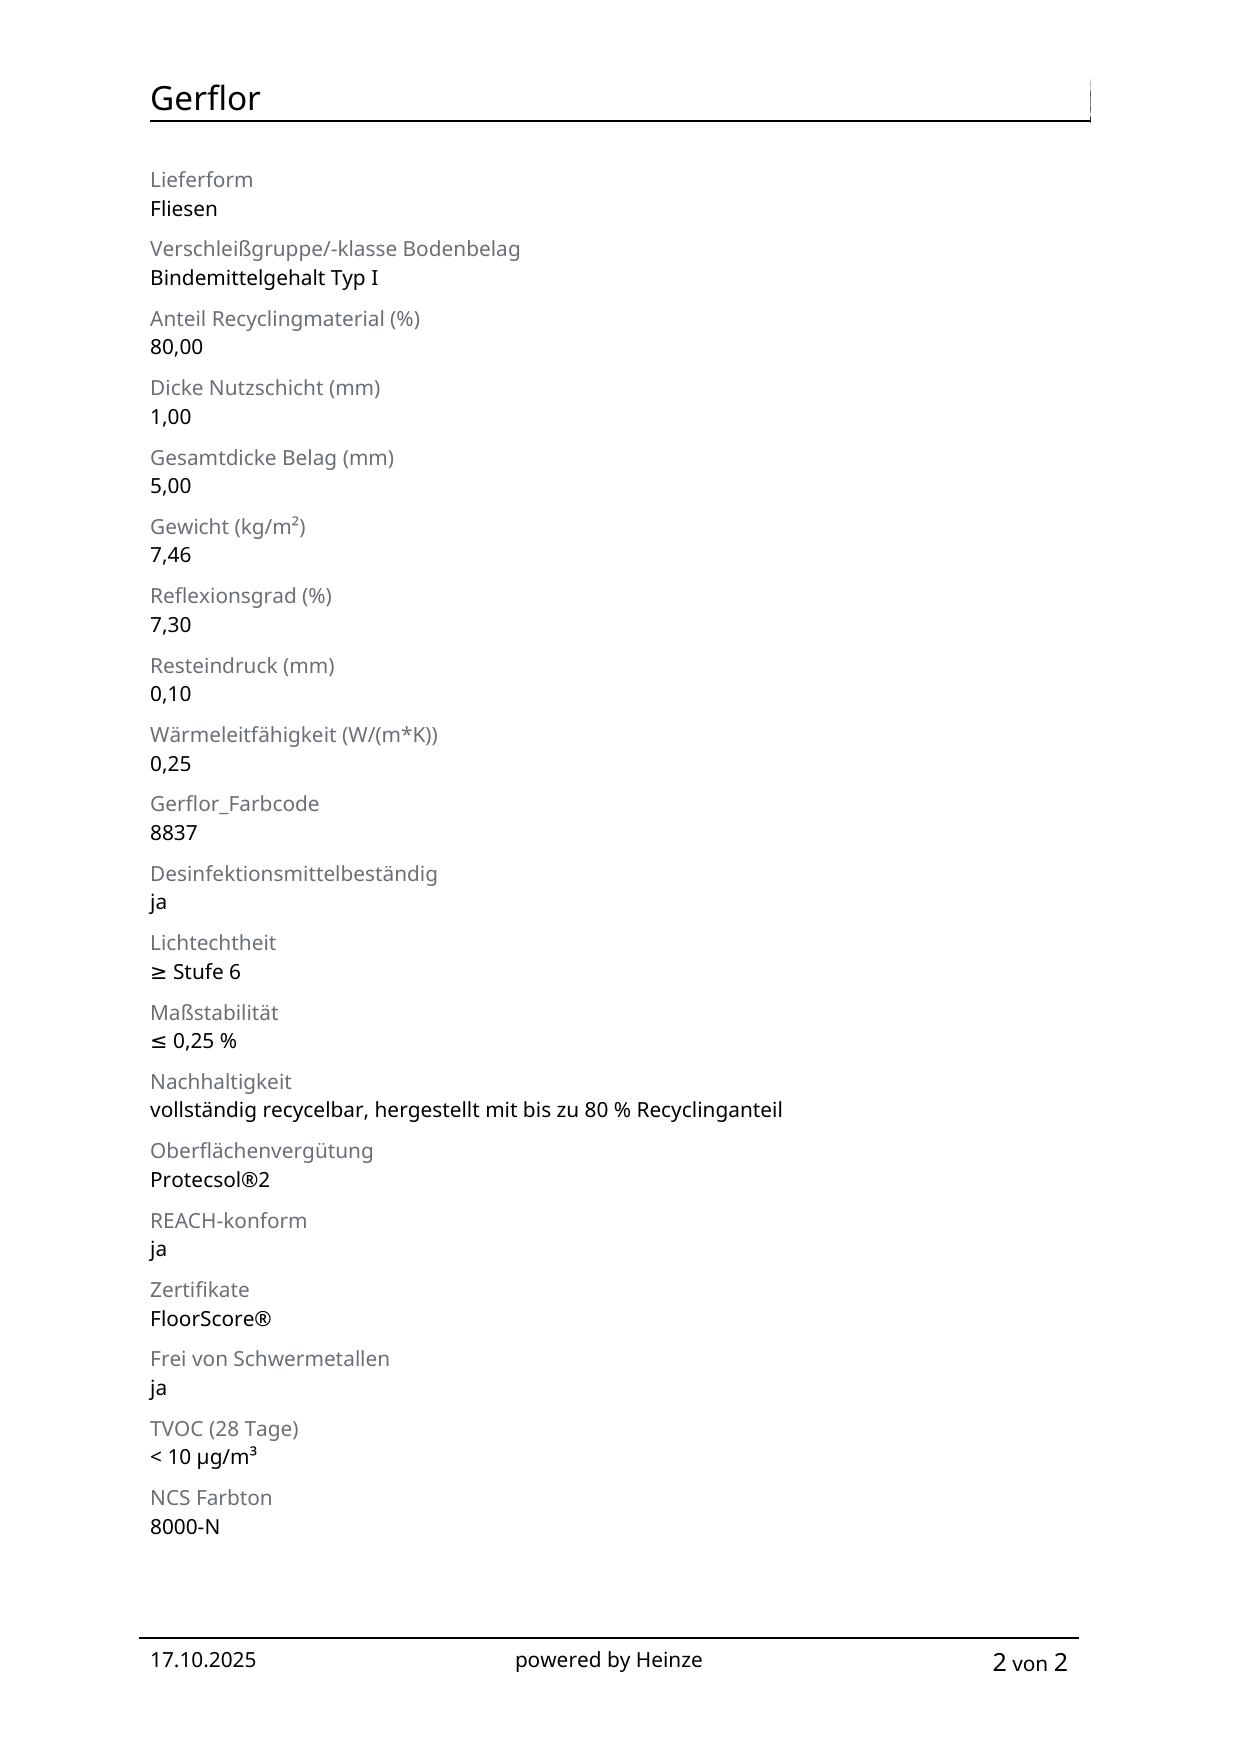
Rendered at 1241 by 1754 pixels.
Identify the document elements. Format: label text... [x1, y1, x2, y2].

text 0,25 [150, 749, 1090, 777]
text ja [150, 1373, 1090, 1401]
text Frei von Schwermetallen [150, 1344, 1090, 1373]
text 1,00 [150, 402, 1090, 430]
text ≤ 0,25 % [150, 1026, 1090, 1054]
text TVOC (28 Tage) [150, 1414, 1090, 1442]
text 5,00 [150, 471, 1090, 499]
text 0,10 [150, 679, 1090, 708]
text Nachhaltigkeit [150, 1067, 1090, 1096]
text Lieferform [150, 165, 1090, 194]
text FloorScore® [150, 1304, 1090, 1332]
text vollständig recycelbar, hergestellt mit bis zu 80 % Recyclinganteil [150, 1096, 1090, 1124]
text NCS Farbton [150, 1483, 1090, 1512]
text < 10 µg/m³ [150, 1442, 1090, 1471]
text Oberflächenvergütung [150, 1136, 1090, 1165]
text ja [150, 887, 1090, 916]
text 8837 [150, 818, 1090, 846]
text 8000-N [150, 1512, 1090, 1540]
text Verschleißgruppe/-klasse Bodenbelag [150, 234, 1090, 263]
text Protecsol®2 [150, 1165, 1090, 1193]
text Resteindruck (mm) [150, 651, 1090, 679]
text Anteil Recyclingmaterial (%) [150, 304, 1090, 332]
text ≥ Stufe 6 [150, 957, 1090, 985]
text REACH-konform [150, 1206, 1090, 1234]
text 7,30 [150, 610, 1090, 638]
text Gewicht (kg/m²) [150, 512, 1090, 541]
text Gesamtdicke Belag (mm) [150, 443, 1090, 471]
text ja [150, 1234, 1090, 1263]
text 80,00 [150, 332, 1090, 361]
text Maßstabilität [150, 998, 1090, 1026]
text Lichtechtheit [150, 928, 1090, 957]
text Bindemittelgehalt Typ I [150, 263, 1090, 291]
text Fliesen [150, 194, 1090, 222]
text Wärmeleitfähigkeit (W/(m*K)) [150, 720, 1090, 749]
text Gerflor_Farbcode [150, 789, 1090, 818]
text 7,46 [150, 541, 1090, 569]
text Dicke Nutzschicht (mm) [150, 373, 1090, 402]
text Reflexionsgrad (%) [150, 581, 1090, 610]
text Zertifikate [150, 1275, 1090, 1304]
text Desinfektionsmittelbeständig [150, 859, 1090, 887]
